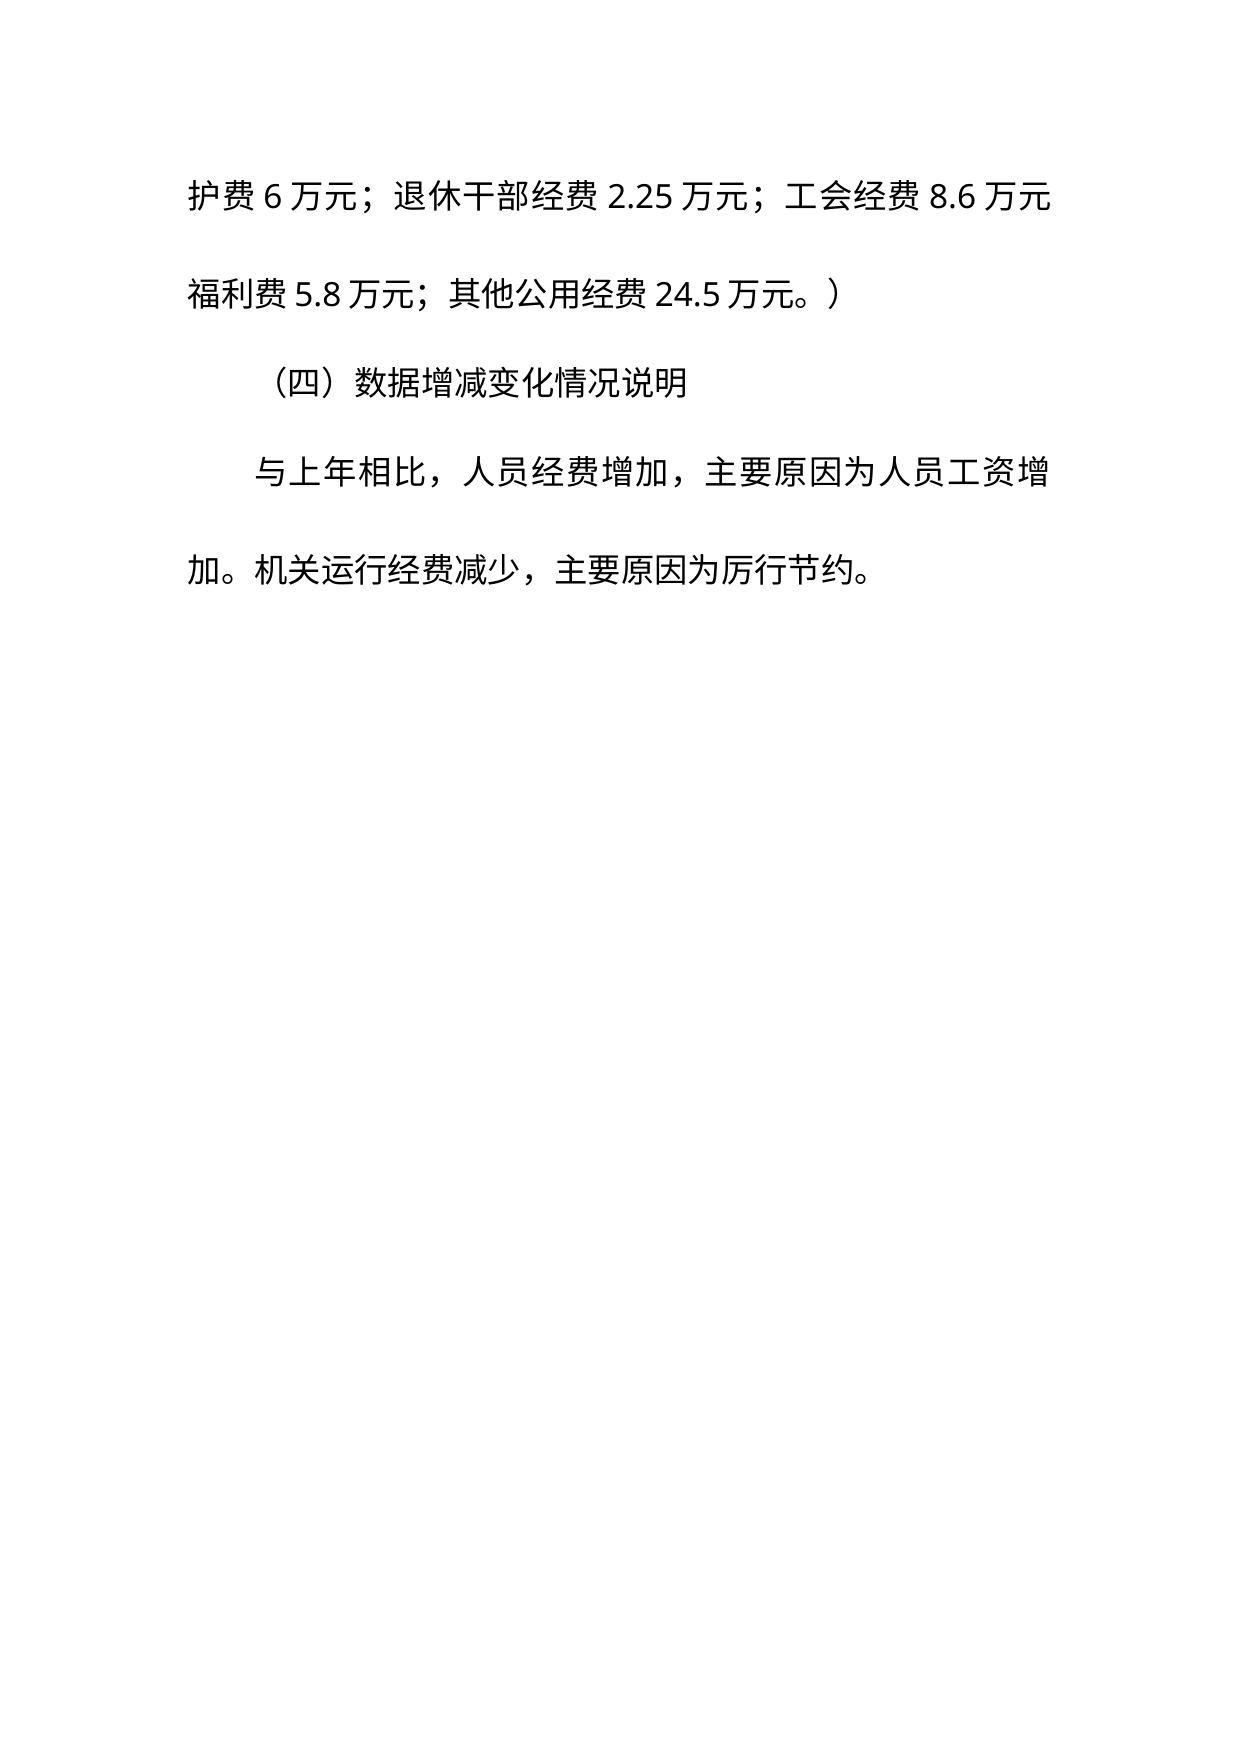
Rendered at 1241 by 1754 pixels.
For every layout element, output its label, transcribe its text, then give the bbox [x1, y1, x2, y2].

text 与上年相比，人员经费增加，主要原因为人员工资增加。机关运行经费减少，主要原因为厉行节约。 [187, 438, 1053, 600]
text （四）数据增减变化情况说明 [187, 349, 1053, 414]
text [187, 162, 1053, 324]
